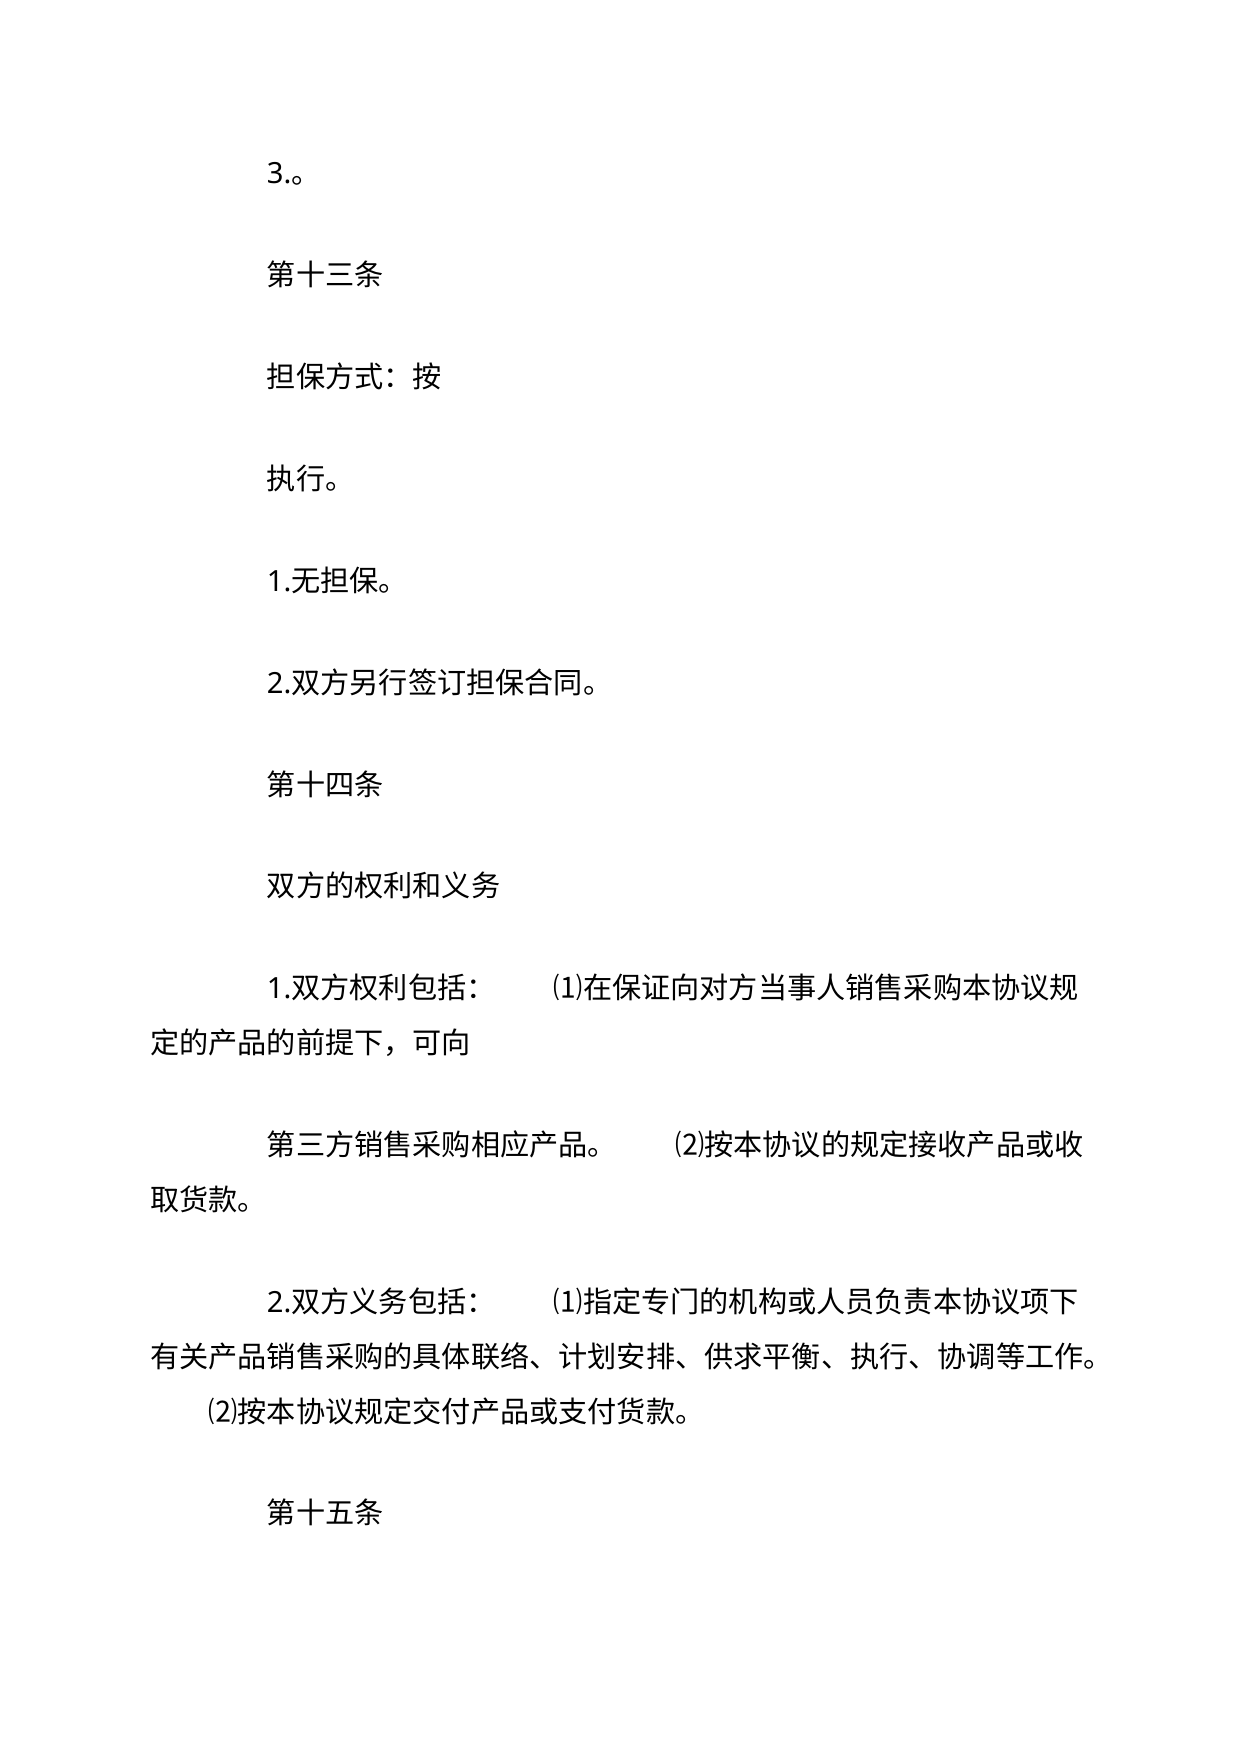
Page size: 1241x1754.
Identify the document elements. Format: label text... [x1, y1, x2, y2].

text 2.双方义务包括： ⑴指定专门的机构或人员负责本协议项下有关产品销售采购的具体联络、计划安排、供求平衡、执行、协调等工作。 ⑵按本协议规定交付产品或支付货款。 [150, 1278, 1090, 1430]
text 担保方式：按 [150, 354, 1090, 396]
text 第十三条 [150, 252, 1090, 294]
text 第十四条 [150, 761, 1090, 803]
text 第十五条 [150, 1490, 1090, 1532]
text 执行。 [150, 456, 1090, 498]
text 1.双方权利包括： ⑴在保证向对方当事人销售采购本协议规定的产品的前提下，可向 [150, 965, 1090, 1062]
text 第三方销售采购相应产品。 ⑵按本协议的规定接收产品或收取货款。 [150, 1122, 1090, 1219]
text 3.。 [150, 150, 1090, 192]
text 2.双方另行签订担保合同。 [150, 659, 1090, 702]
text 双方的权利和义务 [150, 863, 1090, 905]
text 1.无担保。 [150, 557, 1090, 600]
